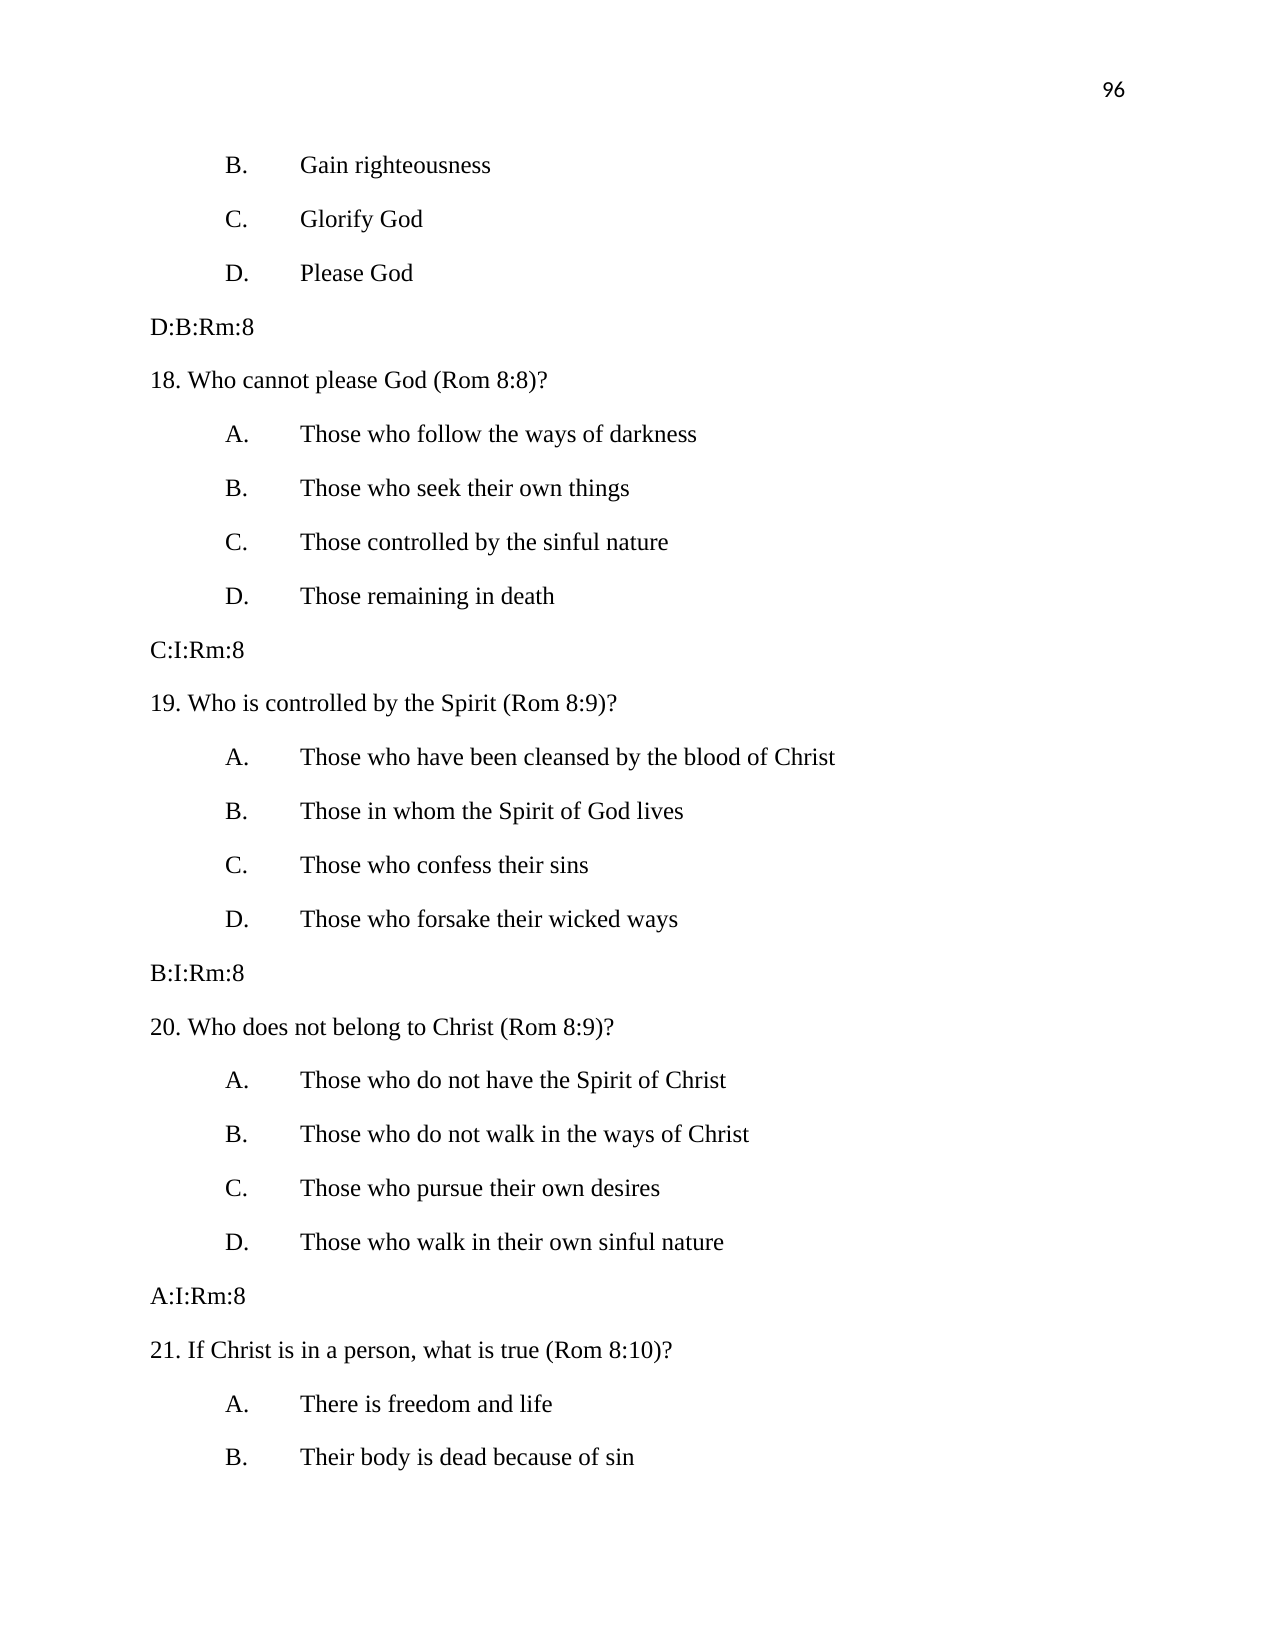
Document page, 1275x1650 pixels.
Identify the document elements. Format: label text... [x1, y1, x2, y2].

text B. Their body is dead because of sin [150, 1442, 1125, 1471]
text C. Those controlled by the sinful nature [150, 527, 1125, 556]
text B:I:Rm:8 [150, 958, 1125, 987]
text B. Those who seek their own things [150, 473, 1125, 502]
text C. Those who confess their sins [150, 850, 1125, 879]
text D. Please God [150, 258, 1125, 286]
text 20. Who does not belong to Christ (Rom 8:9)? [150, 1012, 1125, 1040]
text C:I:Rm:8 [150, 635, 1125, 663]
text 18. Who cannot please God (Rom 8:8)? [150, 365, 1125, 394]
text A. There is freedom and life [150, 1389, 1125, 1417]
text B. Those in whom the Spirit of God lives [150, 796, 1125, 825]
text 21. If Christ is in a person, what is true (Rom 8:10)? [150, 1335, 1125, 1363]
text B. Gain righteousness [150, 150, 1125, 179]
text D. Those who walk in their own sinful nature [150, 1227, 1125, 1256]
text A. Those who do not have the Spirit of Christ [150, 1066, 1125, 1094]
text 19. Who is controlled by the Spirit (Rom 8:9)? [150, 688, 1125, 717]
text D:B:Rm:8 [150, 312, 1125, 340]
text D. Those who forsake their wicked ways [150, 904, 1125, 933]
text B. Those who do not walk in the ways of Christ [150, 1119, 1125, 1148]
text C. Glorify God [150, 204, 1125, 233]
text A. Those who follow the ways of darkness [150, 419, 1125, 448]
text D. Those remaining in death [150, 581, 1125, 609]
text A. Those who have been cleansed by the blood of Christ [150, 742, 1125, 771]
text C. Those who pursue their own desires [150, 1173, 1125, 1202]
text A:I:Rm:8 [150, 1281, 1125, 1310]
